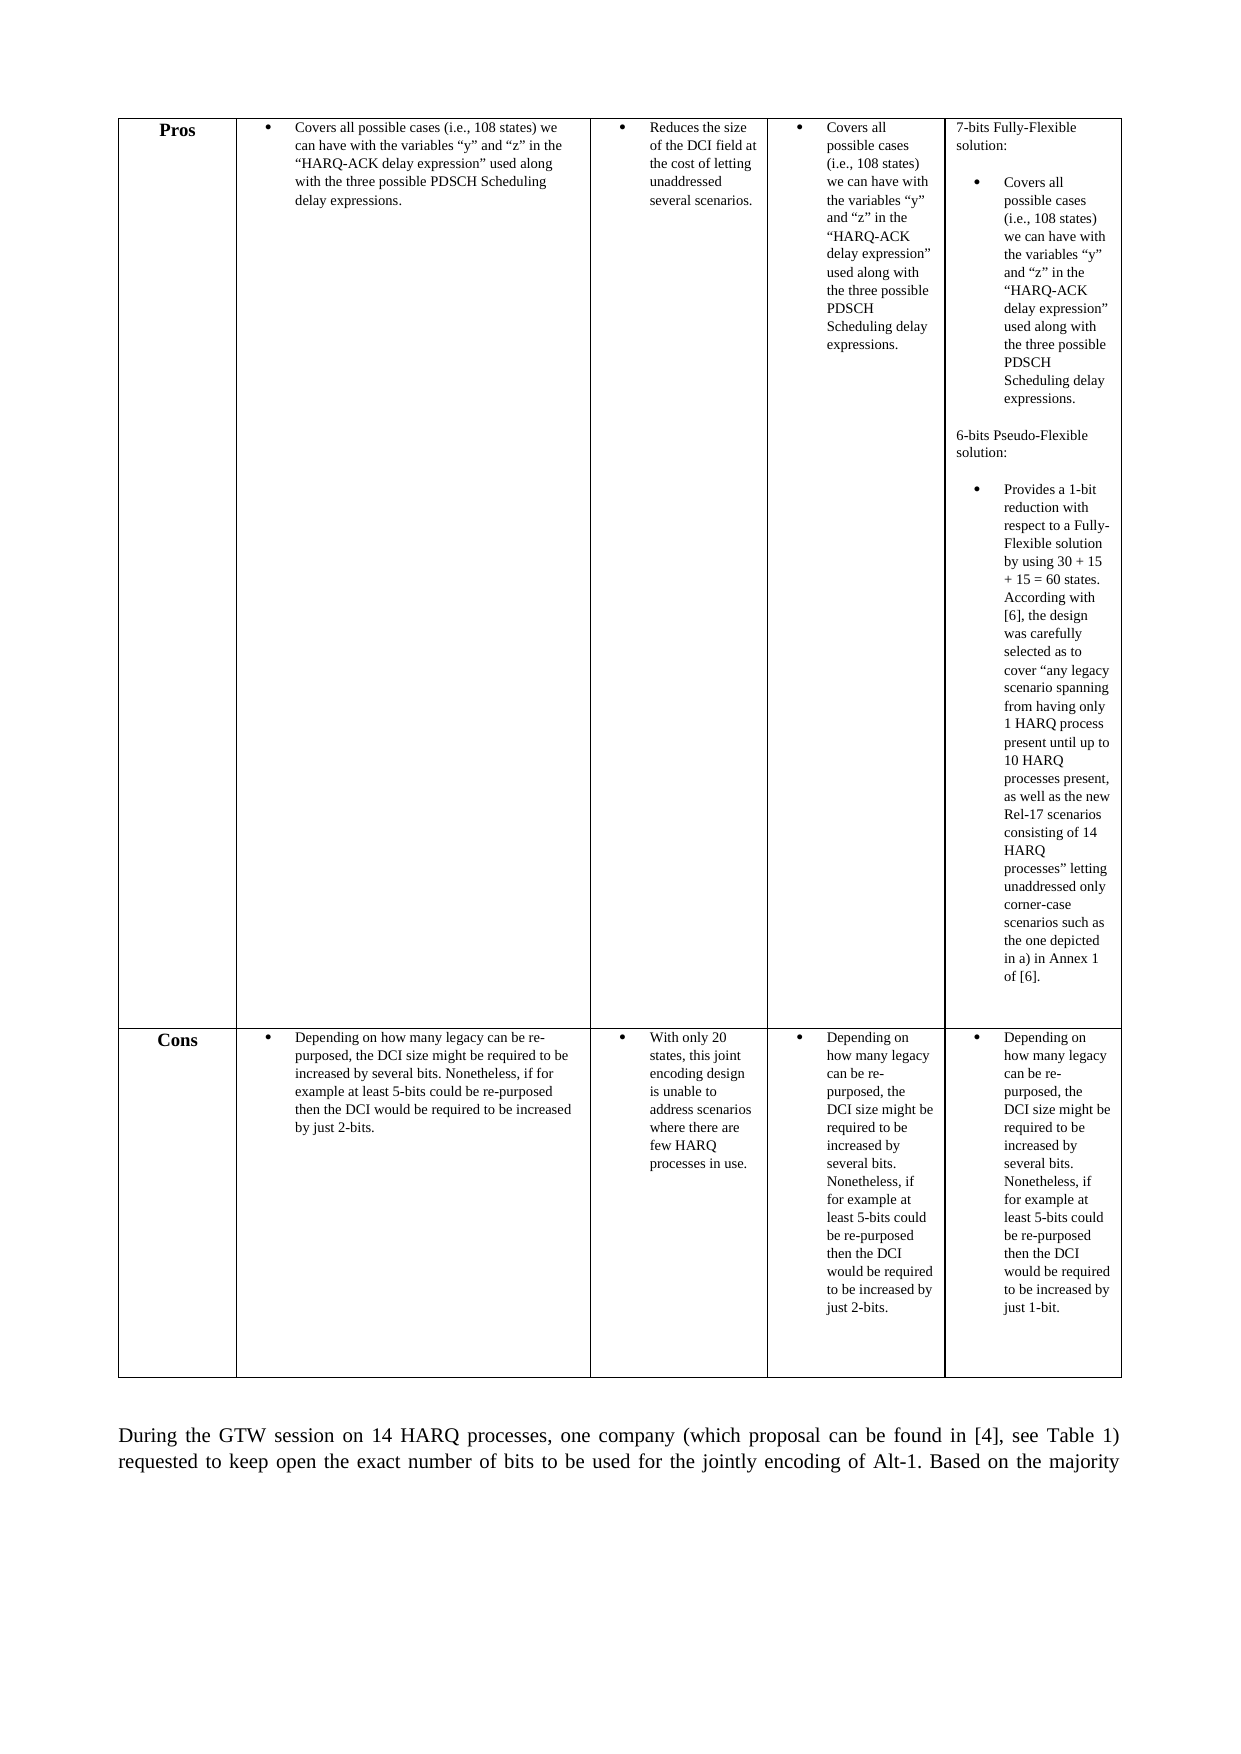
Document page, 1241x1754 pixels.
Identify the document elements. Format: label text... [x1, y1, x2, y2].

table_cell Covers all possible cases (i.e., 108 states) we can have with the variables “y” and “z” in the “HARQ-ACK delay expression” used along with the three possible PDSCH Scheduling delay expressions. [237, 119, 590, 1028]
table_cell With only 20 states, this joint encoding design is unable to address scenarios where there are few HARQ processes in use. [591, 1029, 767, 1377]
table_cell Depending on how many legacy can be re-purposed, the DCI size might be required to be increased by several bits. Nonetheless, if for example at least 5-bits could be re-purposed then the DCI would be required to be increased by just 1-bit. [946, 1029, 1121, 1377]
table_cell Depending on how many legacy can be re-purposed, the DCI size might be required to be increased by several bits. Nonetheless, if for example at least 5-bits could be re-purposed then the DCI would be required to be increased by just 2-bits. [237, 1029, 590, 1377]
table_cell Cons [119, 1029, 236, 1377]
table_cell Covers all possible cases (i.e., 108 states) we can have with the variables “y” and “z” in the “HARQ-ACK delay expression” used along with the three possible PDSCH Scheduling delay expressions. [768, 119, 944, 1028]
table_cell Depending on how many legacy can be re-purposed, the DCI size might be required to be increased by several bits. Nonetheless, if for example at least 5-bits could be re-purposed then the DCI would be required to be increased by just 2-bits. [768, 1029, 944, 1377]
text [118, 1423, 1122, 1473]
table_cell Reduces the size of the DCI field at the cost of letting unaddressed several scenarios. [591, 119, 767, 1028]
table_cell Pros [119, 119, 236, 1028]
table_cell 7-bits Fully-Flexible solution: Covers all possible cases (i.e., 108 states) we can have with the variables “y” and “z” in the “HARQ-ACK delay expression” used along with the three possible PDSCH Scheduling delay expressions. 6-bits Pseudo-Flexible solution: Provides a 1-bit reduction with respect to a Fully-Flexible solution by using 30 + 15 + 15 = 60 states. According with [6], the design was carefully selected as to cover “any legacy scenario spanning from having only 1 HARQ process present until up to 10 HARQ processes present, as well as the new Rel-17 scenarios consisting of 14 HARQ processes” letting unaddressed only corner-case scenarios such as the one depicted in a) in Annex 1 of [6]. [946, 119, 1121, 1028]
